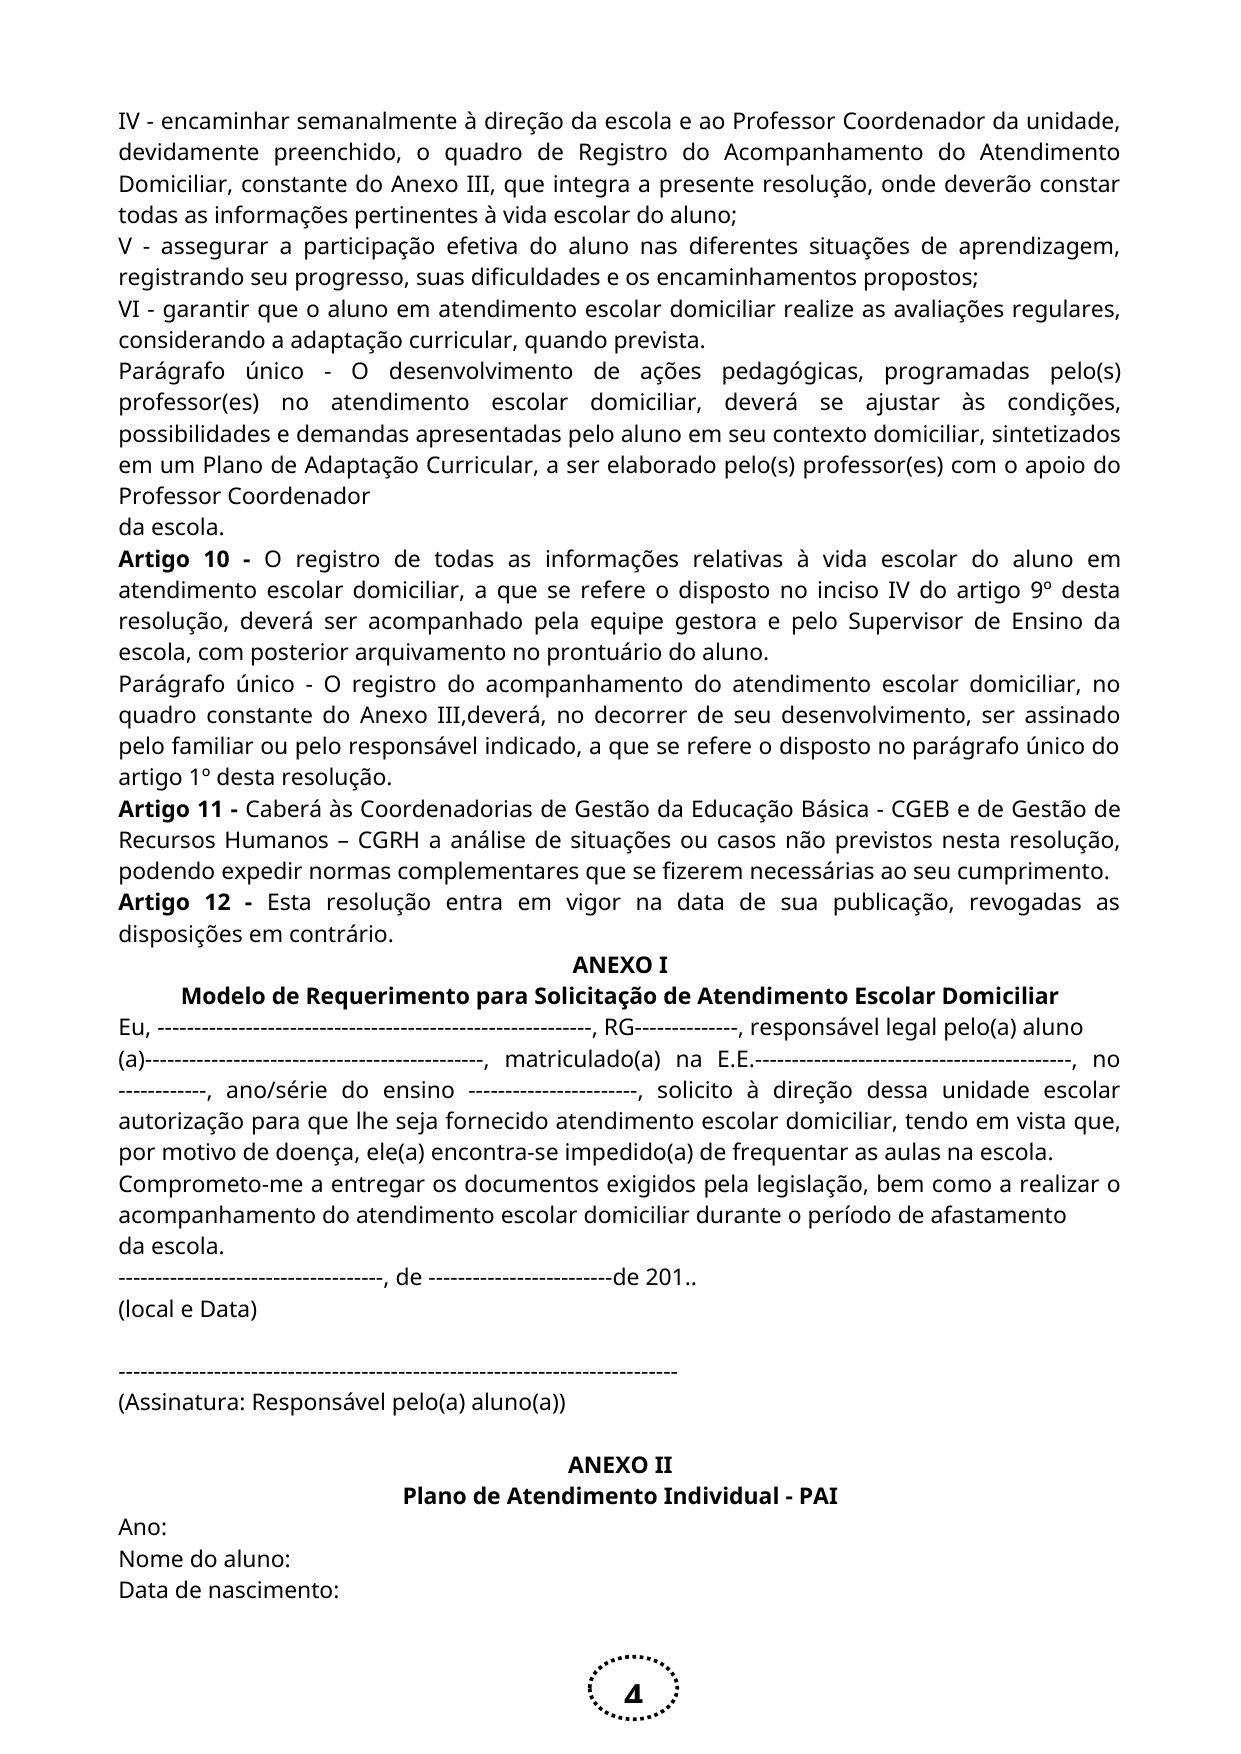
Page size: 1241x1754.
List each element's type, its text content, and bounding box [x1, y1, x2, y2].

text V - assegurar a participação efetiva do aluno nas diferentes situações de aprendizagem, registrando seu progresso, suas dificuldades e os encaminhamentos propostos; [118, 230, 1122, 293]
text Nome do aluno: [118, 1543, 1122, 1574]
text VI - garantir que o aluno em atendimento escolar domiciliar realize as avaliações regulares, considerando a adaptação curricular, quando prevista. [118, 293, 1122, 355]
text (a)----------------------------------------------, matriculado(a) na E.E.-------------------------------------------, no ------------, ano/série do ensino -----------------------, solicito à direção dessa unidade escolar autorização para que lhe seja fornecido atendimento escolar domiciliar, tendo em vista que, por motivo de doença, ele(a) encontra-se impedido(a) de frequentar as aulas na escola. [118, 1043, 1122, 1168]
text ANEXO I [118, 949, 1122, 980]
text Modelo de Requerimento para Solicitação de Atendimento Escolar Domiciliar [118, 980, 1122, 1011]
text da escola. [118, 511, 1122, 543]
text ANEXO II [118, 1449, 1122, 1480]
text da escola. [118, 1230, 1122, 1261]
text ------------------------------------, de -------------------------de 201.. [118, 1261, 1122, 1293]
text Artigo 12 - Esta resolução entra em vigor na data de sua publicação, revogadas as disposições em contrário. [118, 886, 1122, 949]
text Comprometo-me a entregar os documentos exigidos pela legislação, bem como a realizar o acompanhamento do atendimento escolar domiciliar durante o período de afastamento [118, 1168, 1122, 1230]
text ---------------------------------------------------------------------------- [118, 1355, 1122, 1386]
text Artigo 10 - O registro de todas as informações relativas à vida escolar do aluno em atendimento escolar domiciliar, a que se refere o disposto no inciso IV do artigo 9º desta resolução, deverá ser acompanhado pela equipe gestora e pelo Supervisor de Ensino da escola, com posterior arquivamento no prontuário do aluno. [118, 543, 1122, 668]
text IV - encaminhar semanalmente à direção da escola e ao Professor Coordenador da unidade, devidamente preenchido, o quadro de Registro do Acompanhamento do Atendimento Domiciliar, constante do Anexo III, que integra a presente resolução, onde deverão constar todas as informações pertinentes à vida escolar do aluno; [118, 105, 1122, 230]
text Parágrafo único - O registro do acompanhamento do atendimento escolar domiciliar, no quadro constante do Anexo III,deverá, no decorrer de seu desenvolvimento, ser assinado pelo familiar ou pelo responsável indicado, a que se refere o disposto no parágrafo único do artigo 1º desta resolução. [118, 668, 1122, 793]
text Parágrafo único - O desenvolvimento de ações pedagógicas, programadas pelo(s) professor(es) no atendimento escolar domiciliar, deverá se ajustar às condições, possibilidades e demandas apresentadas pelo aluno em seu contexto domiciliar, sintetizados em um Plano de Adaptação Curricular, a ser elaborado pelo(s) professor(es) com o apoio do Professor Coordenador [118, 355, 1122, 511]
text Eu, -----------------------------------------------------------, RG--------------, responsável legal pelo(a) aluno [118, 1011, 1122, 1043]
text (local e Data) [118, 1293, 1122, 1324]
text Ano: [118, 1511, 1122, 1543]
text Data de nascimento: [118, 1574, 1122, 1605]
text Artigo 11 - Caberá às Coordenadorias de Gestão da Educação Básica - CGEB e de Gestão de Recursos Humanos – CGRH a análise de situações ou casos não previstos nesta resolução, podendo expedir normas complementares que se fizerem necessárias ao seu cumprimento. [118, 793, 1122, 886]
text (Assinatura: Responsável pelo(a) aluno(a)) [118, 1386, 1122, 1418]
text Plano de Atendimento Individual - PAI [118, 1480, 1122, 1511]
